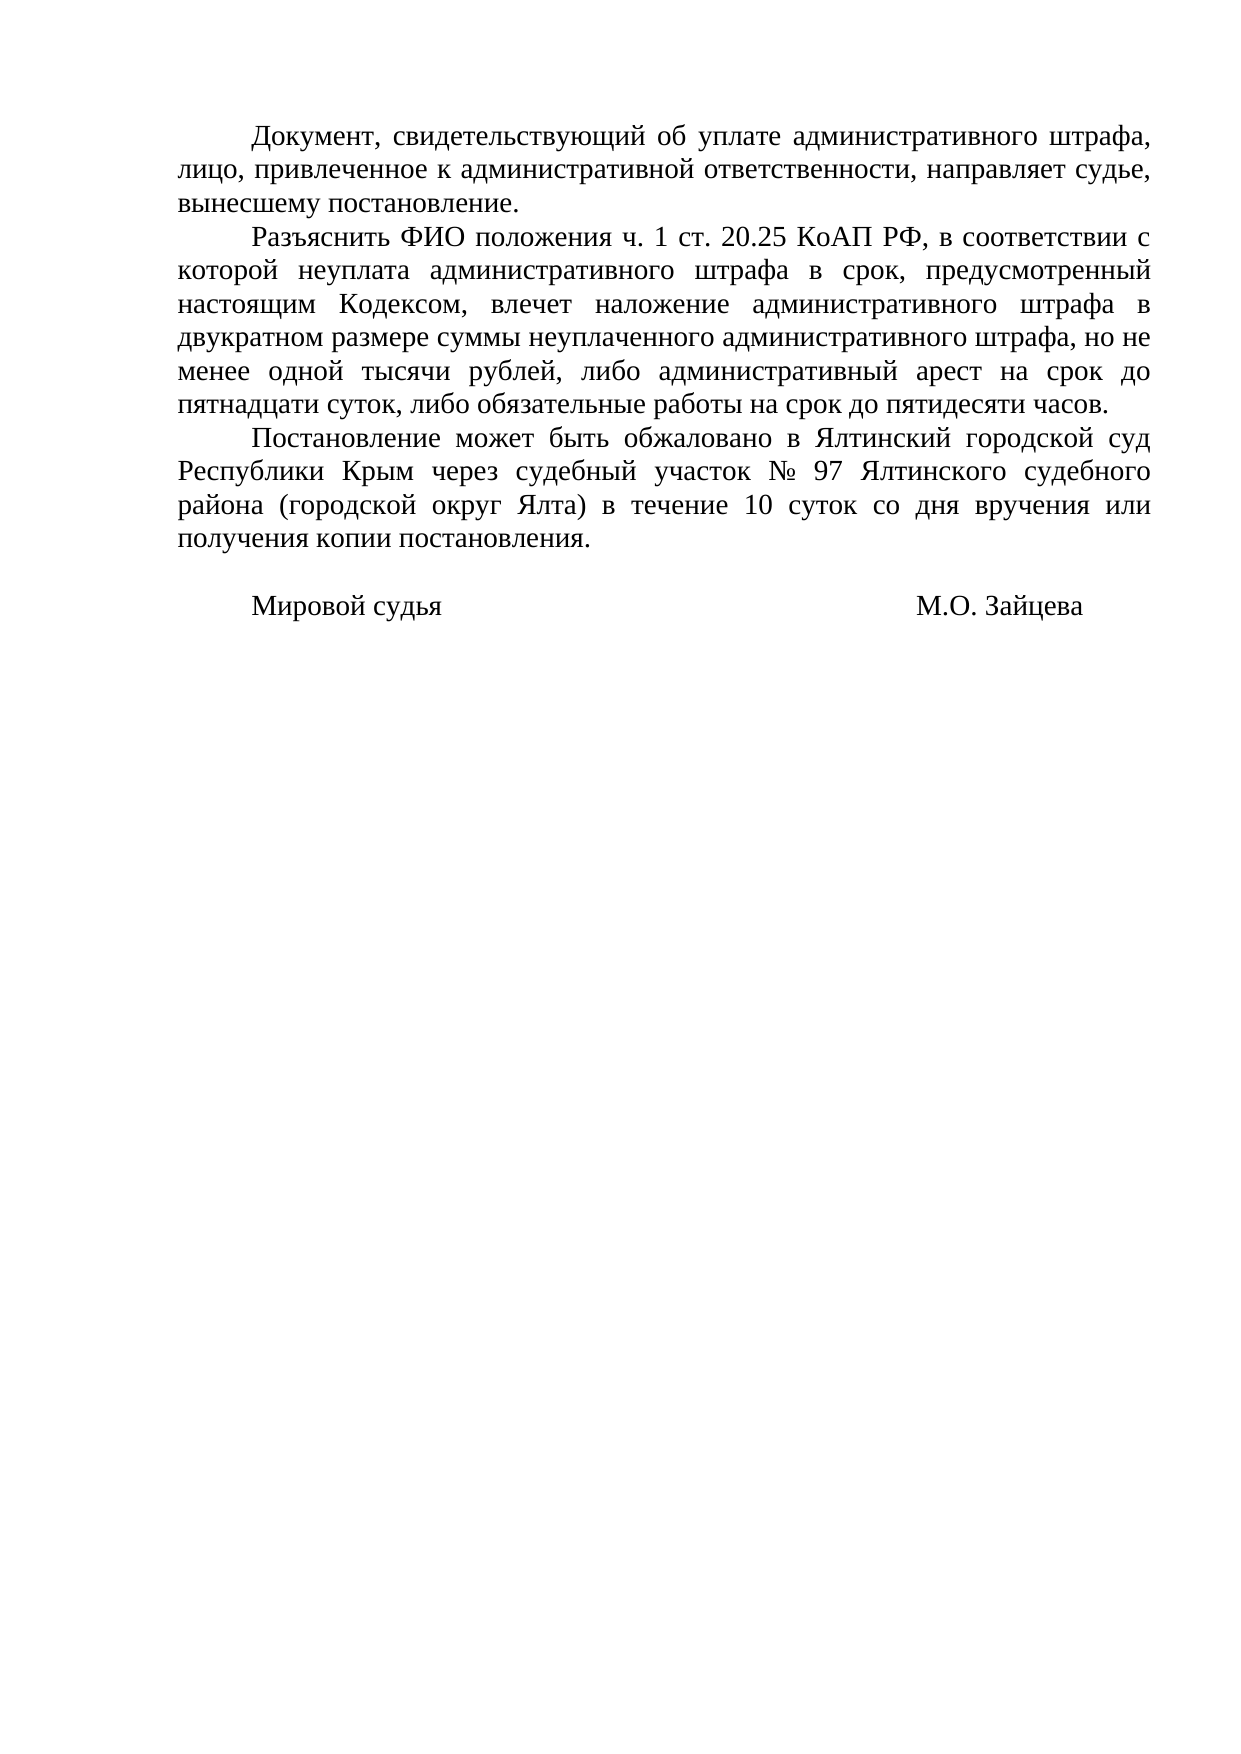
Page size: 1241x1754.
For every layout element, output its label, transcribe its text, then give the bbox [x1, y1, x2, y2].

text Постановление может быть обжаловано в Ялтинский городской суд Республики Крым через судебный участок № 97 Ялтинского судебного района (городской округ Ялта) в течение 10 суток со дня вручения или получения копии постановления. [177, 420, 1152, 554]
text Разъяснить ФИО положения ч. 1 ст. 20.25 КоАП РФ, в соответствии с которой неуплата административного штрафа в срок, предусмотренный настоящим Кодексом, влечет наложение административного штрафа в двукратном размере суммы неуплаченного административного штрафа, но не менее одной тысячи рублей, либо административный арест на срок до пятнадцати суток, либо обязательные работы на срок до пятидесяти часов. [177, 219, 1152, 420]
text Документ, свидетельствующий об уплате административного штрафа, лицо, привлеченное к административной ответственности, направляет судье, вынесшему постановление. [177, 118, 1152, 219]
text Мировой судья М.О. Зайцева [177, 588, 1152, 621]
